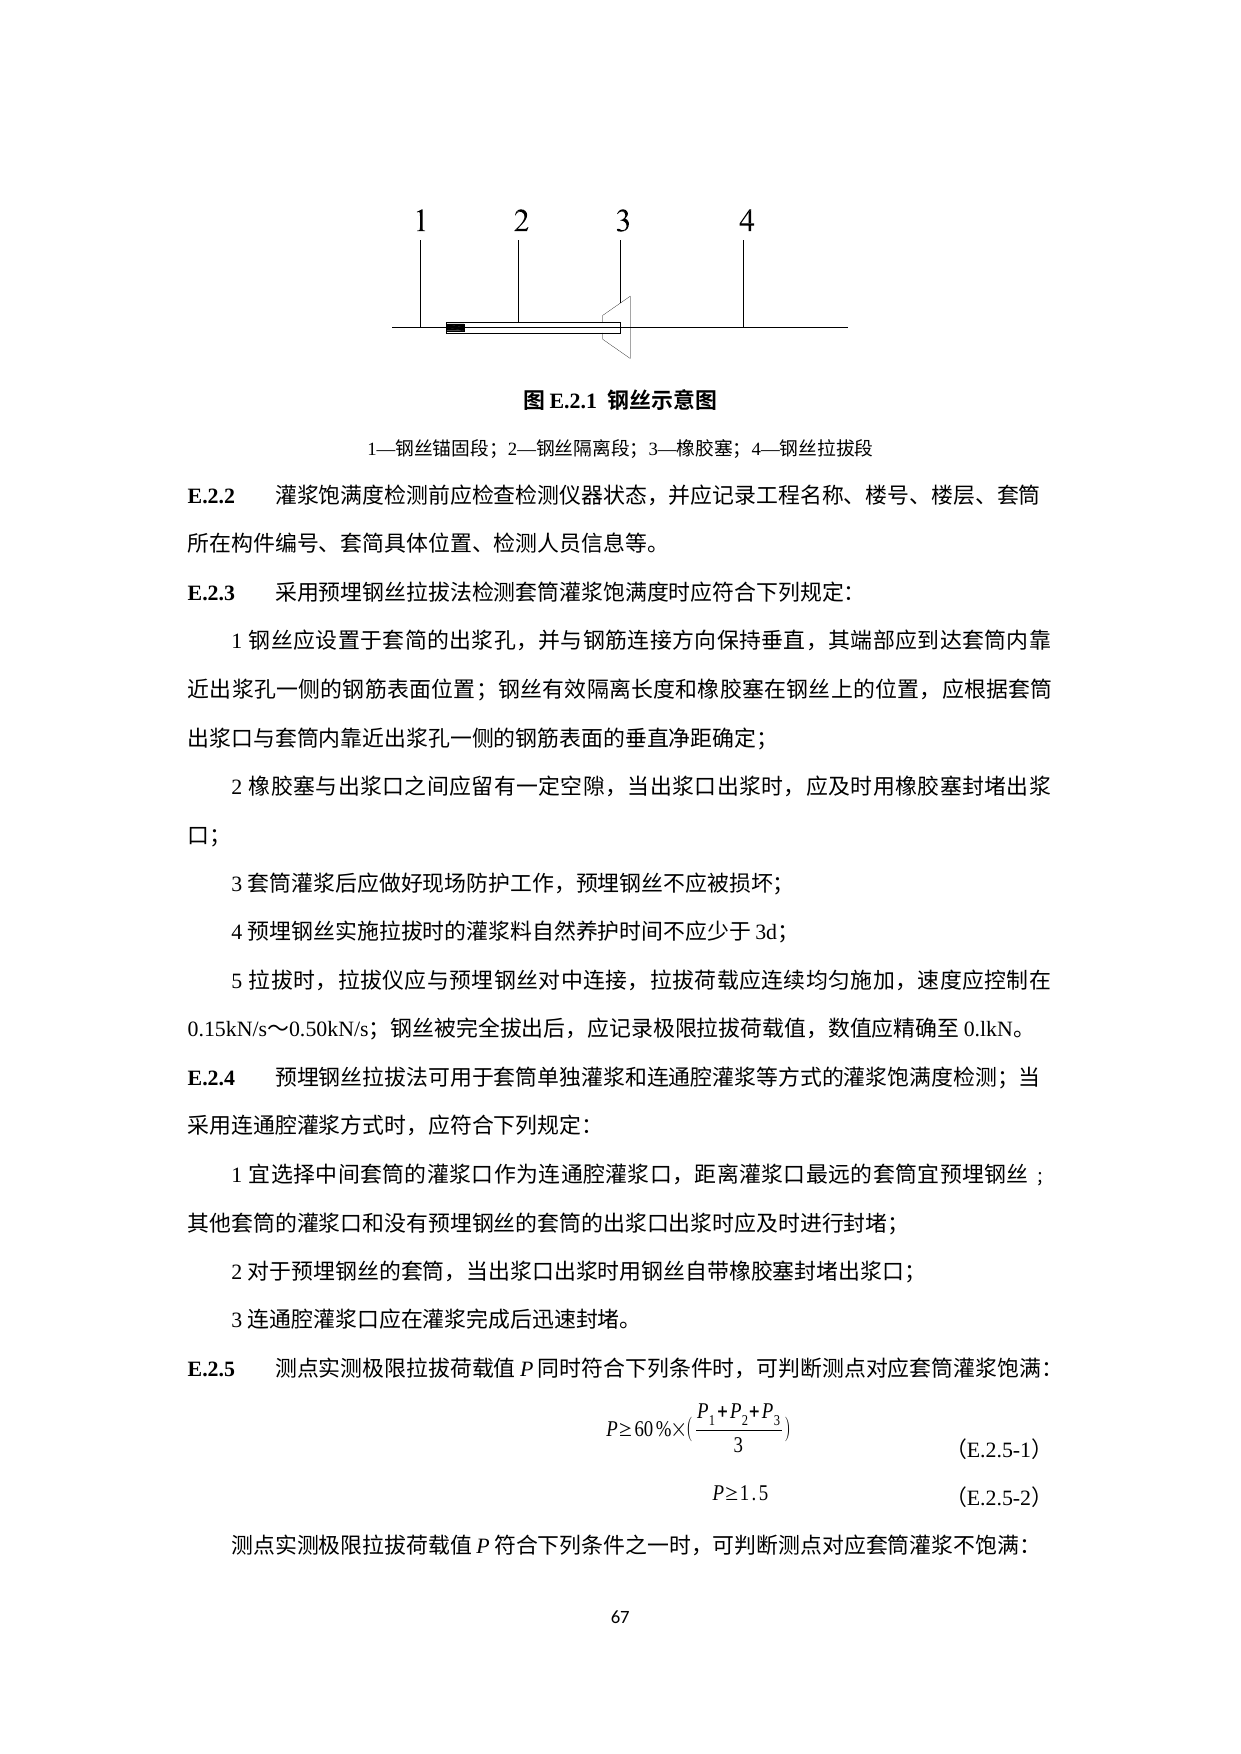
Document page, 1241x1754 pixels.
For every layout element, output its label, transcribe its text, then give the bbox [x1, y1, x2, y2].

list 预埋钢丝拉拔法可用于套筒单独灌浆和连通腔灌浆等方式的灌浆饱满度检测；当采用连通腔灌浆方式时，应符合下列规定： [187, 1059, 1053, 1141]
list 采用预埋钢丝拉拔法检测套筒灌浆饱满度时应符合下列规定： [187, 574, 1053, 607]
list 灌浆饱满度检测前应检查检测仪器状态，并应记录工程名称、楼号、楼层、套筒所在构件编号、套简具体位置、检测人员信息等。 [187, 477, 1053, 558]
text 3 套筒灌浆后应做好现场防护工作，预埋钢丝不应被损坏； [187, 866, 1053, 898]
text 图E.2.1 钢丝示意图 [187, 383, 1053, 415]
text （E.2.5-2） [187, 1479, 1053, 1512]
text 测点实测极限拉拔荷载值P符合下列条件之一时，可判断测点对应套筒灌浆不饱满： [187, 1528, 1053, 1560]
text （E.2.5-1） [187, 1398, 1053, 1463]
text 1—钢丝锚固段；2—钢丝隔离段；3—橡胶塞；4—钢丝拉拔段 [187, 431, 1053, 464]
text 3 连通腔灌浆口应在灌浆完成后迅速封堵。 [187, 1302, 1053, 1334]
text 1 钢丝应设置于套简的出浆孔，并与钢筋连接方向保持垂直，其端部应到达套筒内靠近出浆孔一侧的钢筋表面位置；钢丝有效隔离长度和橡胶塞在钢丝上的位置，应根据套筒出浆口与套筒内靠近出浆孔一侧的钢筋表面的垂直净距确定； [187, 623, 1053, 753]
text 2 橡胶塞与出浆口之间应留有一定空隙，当出浆口出浆时，应及时用橡胶塞封堵出浆口； [187, 768, 1053, 850]
text 4 预埋钢丝实施拉拔时的灌浆料自然养护时间不应少于3d； [187, 914, 1053, 946]
text 1 宜选择中间套筒的灌浆口作为连通腔灌浆口，距离灌浆口最远的套筒宜预埋钢丝﹔其他套筒的灌浆口和没有预埋钢丝的套筒的出浆口出浆时应及时进行封堵； [187, 1156, 1053, 1238]
list 测点实测极限拉拔荷载值P同时符合下列条件时，可判断测点对应套筒灌浆饱满： [187, 1350, 1053, 1383]
text 5 拉拔时，拉拔仪应与预埋钢丝对中连接，拉拔荷载应连续均匀施加，速度应控制在0.15kN/s～0.50kN/s；钢丝被完全拔出后，应记录极限拉拔荷载值，数值应精确至0.lkN。 [187, 962, 1053, 1043]
text 2 对于预埋钢丝的套筒，当出浆口出浆时用钢丝自带橡胶塞封堵出浆口； [187, 1253, 1053, 1286]
